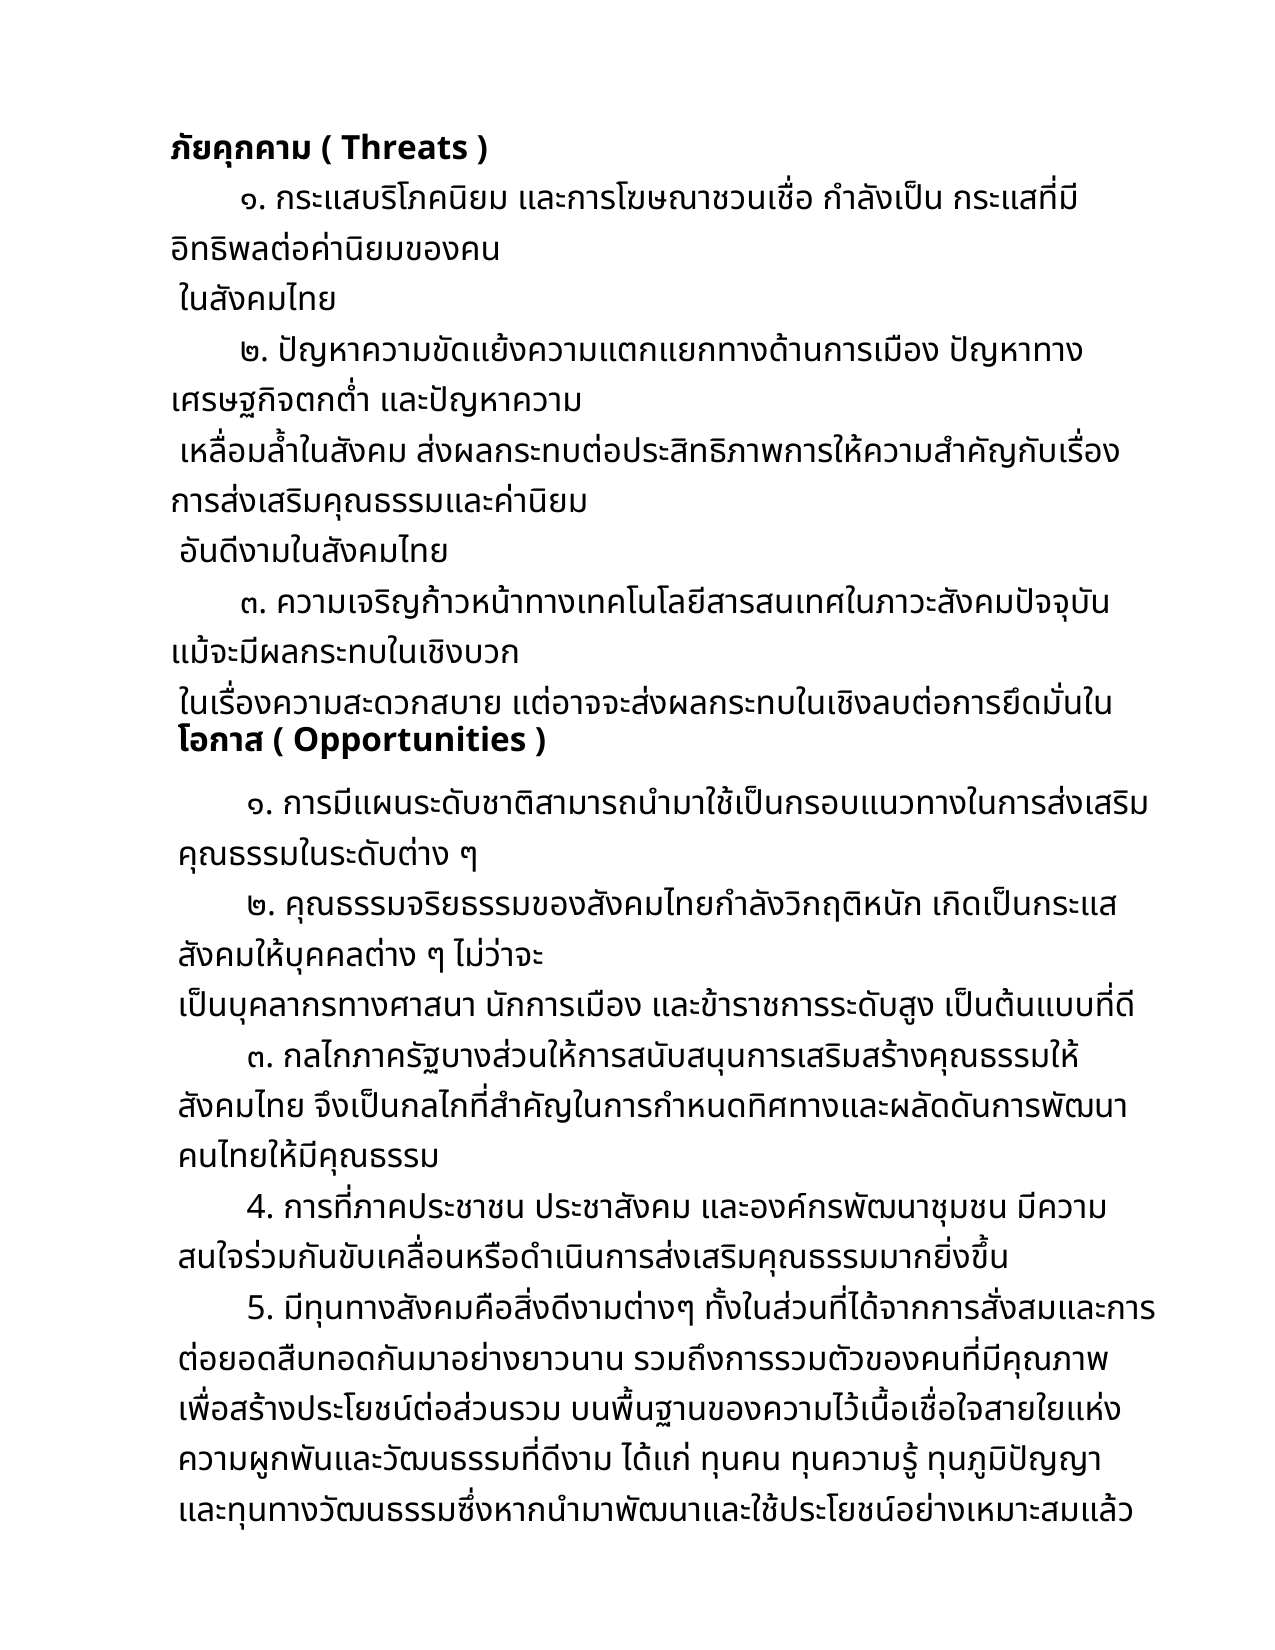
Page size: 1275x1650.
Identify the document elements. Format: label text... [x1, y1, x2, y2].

text ๑. การมีแผนระดับชาติสามารถนำมาใช้เป็นกรอบแนวทางในการส่งเสริมคุณธรรมในระดับต่าง ๆ [177, 779, 1157, 880]
text ภัยคุกคาม ( Threats ) [170, 123, 1152, 174]
text ๓. กลไกภาครัฐบางส่วนให้การสนับสนุนการเสริมสร้างคุณธรรมให้สังคมไทย จึงเป็นกลไกที่สำคัญในการกำหนดทิศทางและผลัดดันการพัฒนาคนไทยให้มีคุณธรรม [177, 1031, 1157, 1183]
text ในสังคมไทย [170, 275, 1152, 326]
text อันดีงามในสังคมไทย [170, 527, 1152, 578]
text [177, 1284, 1157, 1536]
text ในเรื่องความสะดวกสบาย แต่อาจจะส่งผลกระทบในเชิงลบต่อการยึดมั่นในคุณธรรมของประชาชนใน [170, 679, 1152, 716]
text ๓. ความเจริญก้าวหน้าทางเทคโนโลยีสารสนเทศในภาวะสังคมปัจจุบัน แม้จะมีผลกระทบในเชิงบวก [170, 578, 1152, 679]
text ๑. กระแสบริโภคนิยม และการโฆษณาชวนเชื่อ กำลังเป็น กระแสที่มีอิทธิพลต่อค่านิยมของคน [170, 174, 1152, 275]
text 4. การที่ภาคประชาชน ประชาสังคม และองค์กรพัฒนาชุมชน มีความสนใจร่วมกันขับเคลื่อนหรือดำเนินการส่งเสริมคุณธรรมมากยิ่งขึ้น [177, 1183, 1157, 1284]
text โอกาส ( Opportunities ) [177, 94, 1157, 766]
text ๒. คุณธรรมจริยธรรมของสังคมไทยกำลังวิกฤติหนัก เกิดเป็นกระแสสังคมให้บุคคลต่าง ๆ ไม่ว่าจะ [177, 880, 1157, 981]
text เป็นบุคลากรทางศาสนา นักการเมือง และข้าราชการระดับสูง เป็นต้นแบบที่ดี [177, 981, 1157, 1031]
text ๒. ปัญหาความขัดแย้งความแตกแยกทางด้านการเมือง ปัญหาทางเศรษฐกิจตกต่ำ และปัญหาความ [170, 326, 1152, 427]
text เหลื่อมล้ำในสังคม ส่งผลกระทบต่อประสิทธิภาพการให้ความสำคัญกับเรื่องการส่งเสริมคุณธรรมและค่านิยม [170, 427, 1152, 527]
